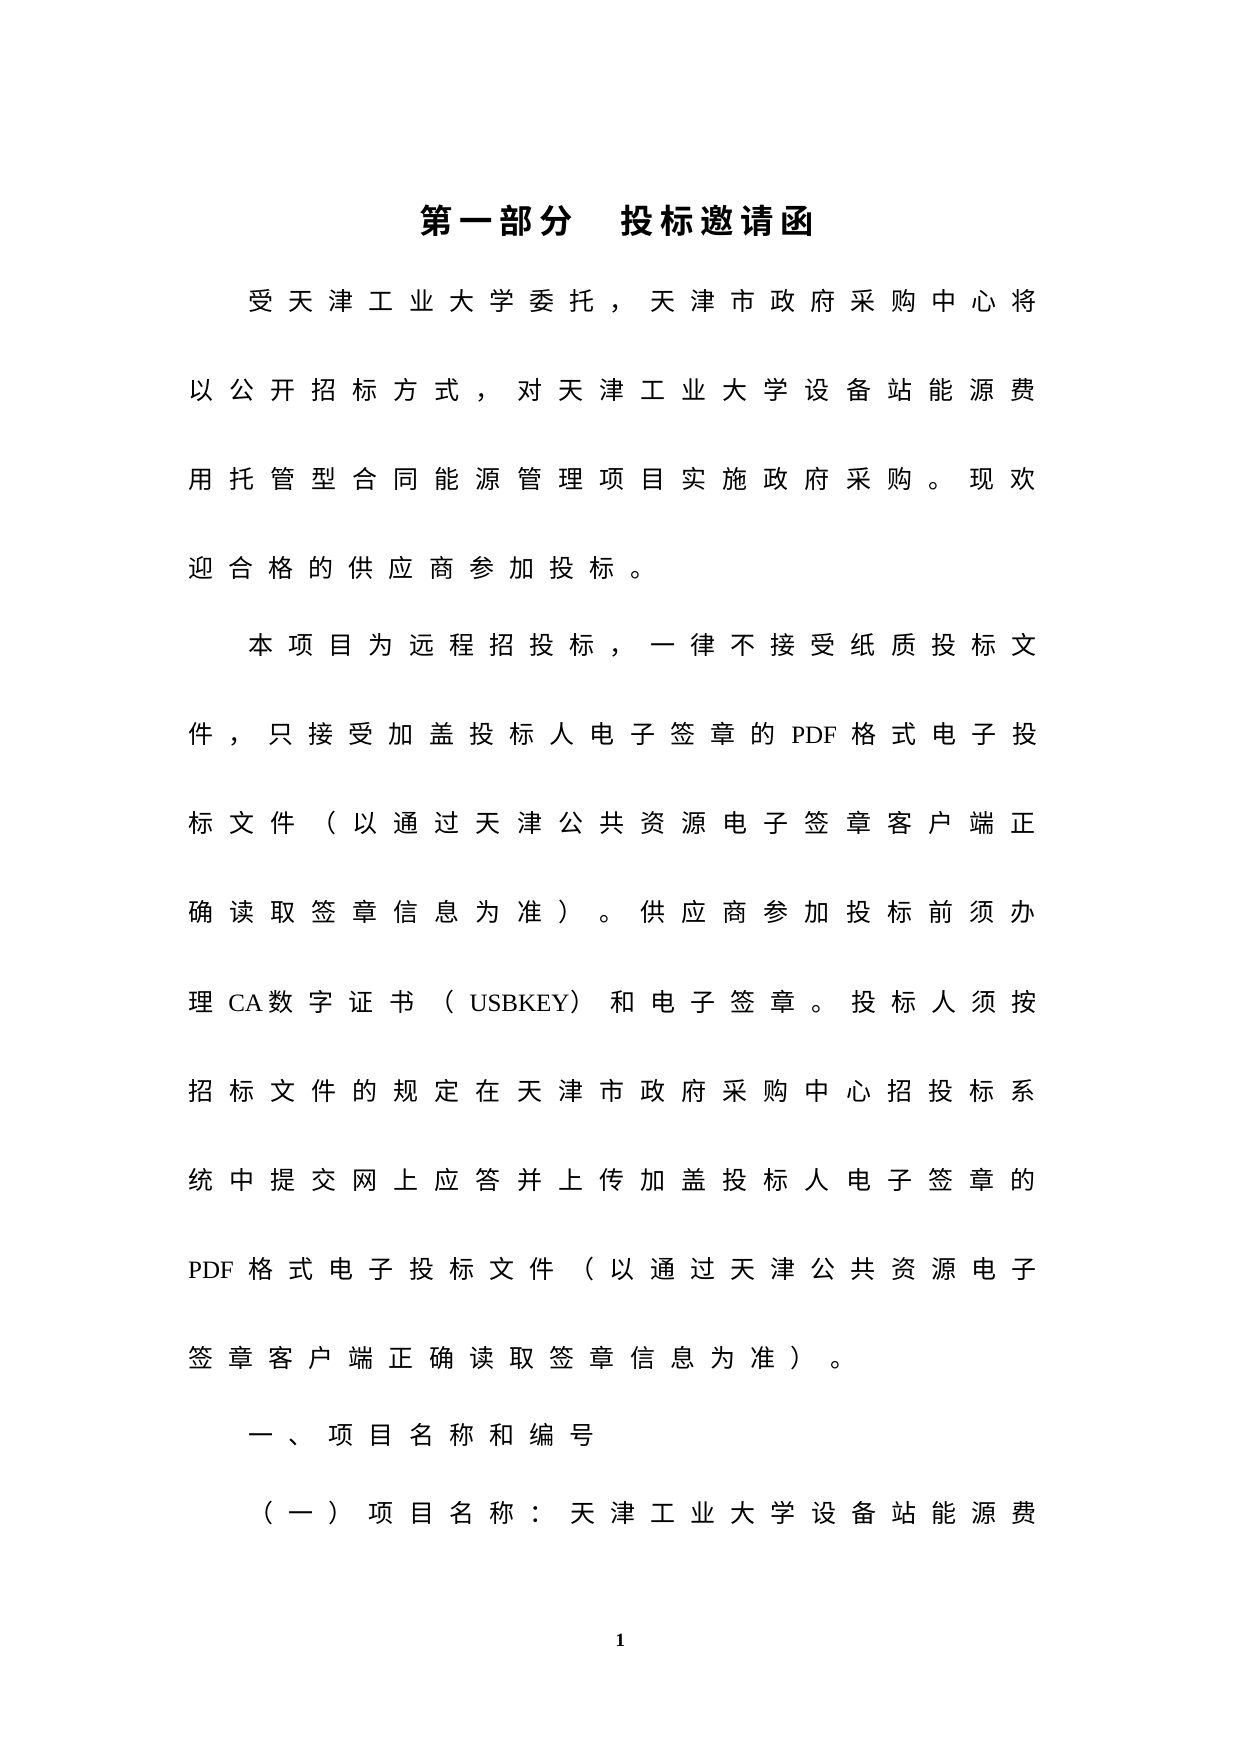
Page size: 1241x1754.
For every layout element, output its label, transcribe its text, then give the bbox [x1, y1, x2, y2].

subtitle 第一部分 投标邀请函 [188, 189, 1052, 249]
text 一、项目名称和编号 [188, 1404, 1052, 1463]
text 本项目为远程招投标，一律不接受纸质投标文件，只接受加盖投标人电子签章的PDF格式电子投标文件（以通过天津公共资源电子签章客户端正确读取签章信息为准）。供应商参加投标前须办理CA数字证书（USBKEY）和电子签章。投标人须按招标文件的规定在天津市政府采购中心招投标系统中提交网上应答并上传加盖投标人电子签章的PDF格式电子投标文件（以通过天津公共资源电子签章客户端正确读取签章信息为准）。 [188, 614, 1052, 1386]
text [188, 1482, 1052, 1541]
text 受天津工业大学委托，天津市政府采购中心将以公开招标方式，对天津工业大学设备站能源费用托管型合同能源管理项目实施政府采购。现欢迎合格的供应商参加投标。 [188, 269, 1052, 596]
